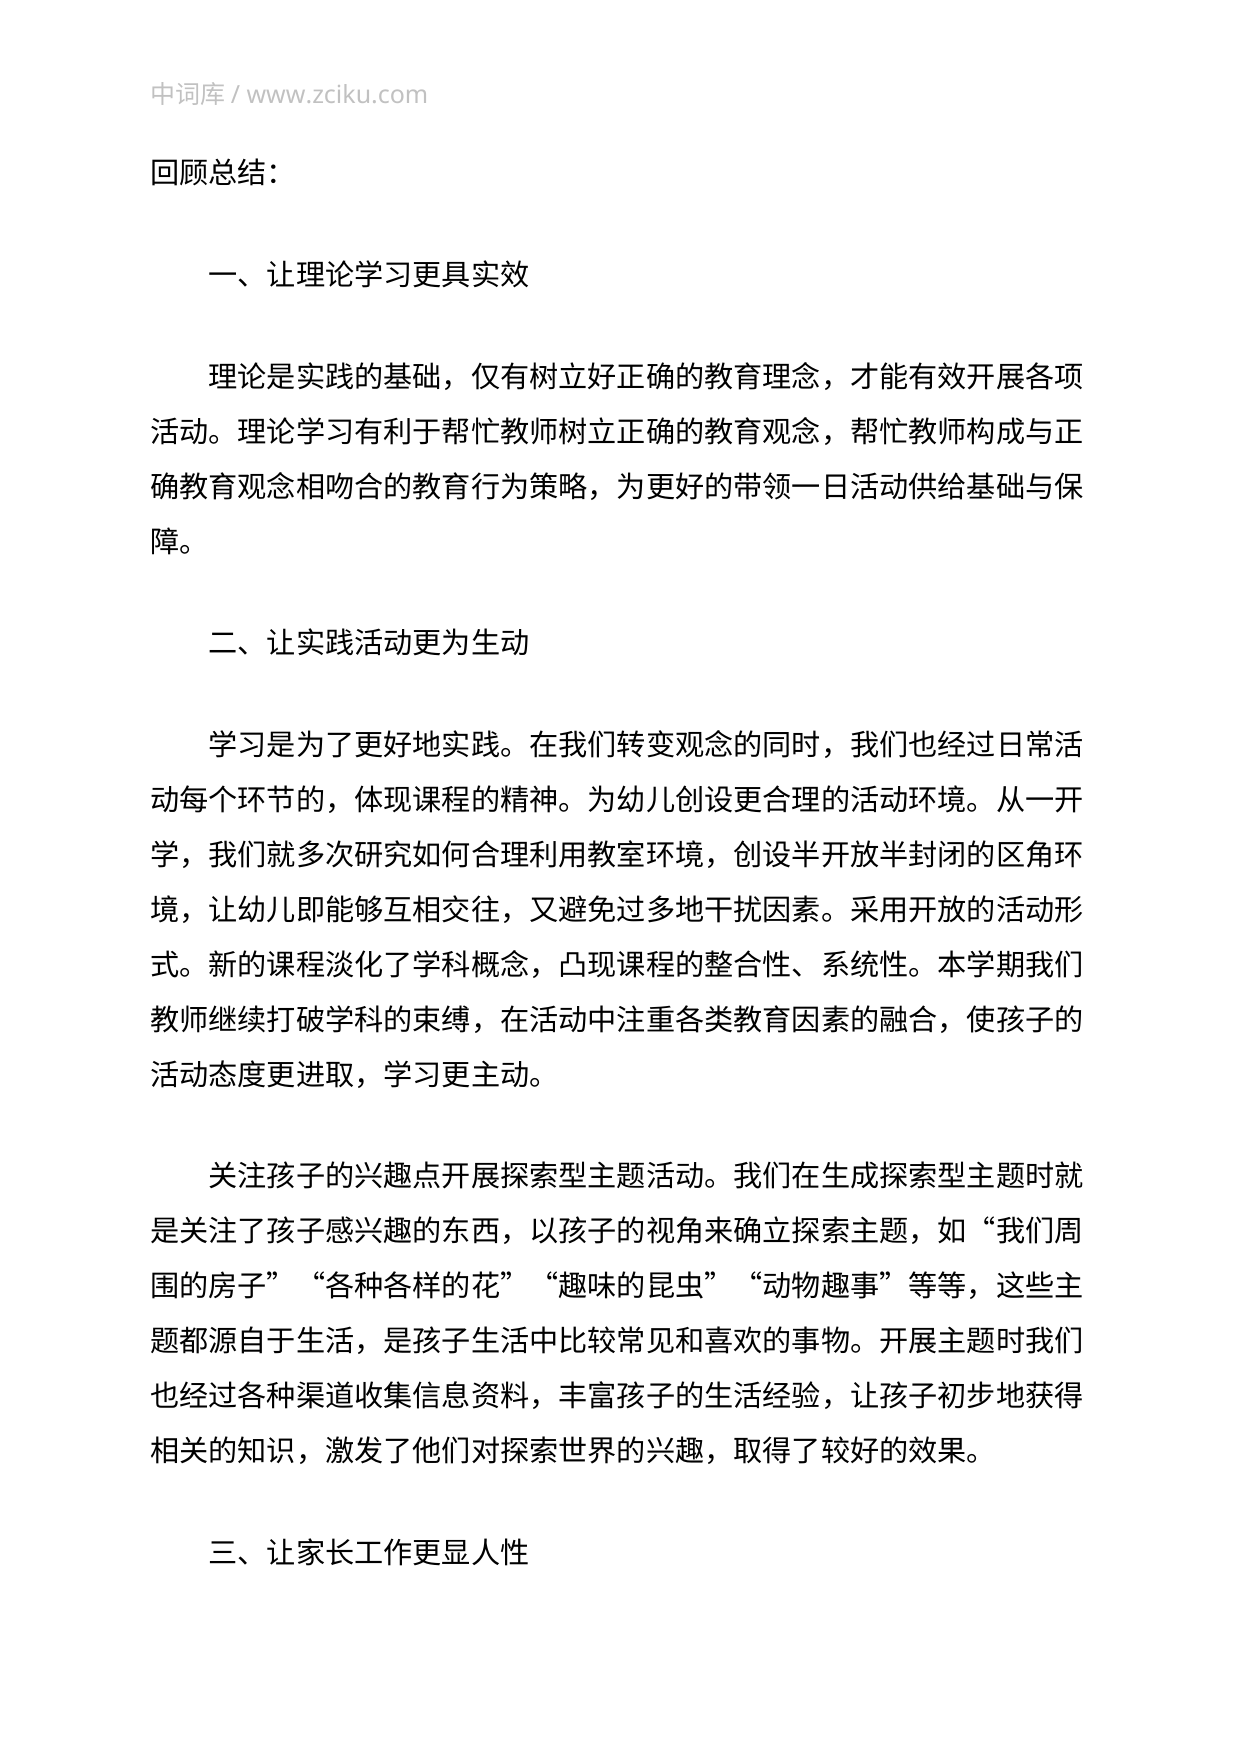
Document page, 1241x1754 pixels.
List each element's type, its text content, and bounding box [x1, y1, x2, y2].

text 关注孩子的兴趣点开展探索型主题活动。我们在生成探索型主题时就是关注了孩子感兴趣的东西，以孩子的视角来确立探索主题，如“我们周围的房子”“各种各样的花”“趣味的昆虫”“动物趣事”等等，这些主题都源自于生活，是孩子生活中比较常见和喜欢的事物。开展主题时我们也经过各种渠道收集信息资料，丰富孩子的生活经验，让孩子初步地获得相关的知识，激发了他们对探索世界的兴趣，取得了较好的效果。 [150, 1153, 1090, 1470]
text 学习是为了更好地实践。在我们转变观念的同时，我们也经过日常活动每个环节的，体现课程的精神。为幼儿创设更合理的活动环境。从一开学，我们就多次研究如何合理利用教室环境，创设半开放半封闭的区角环境，让幼儿即能够互相交往，又避免过多地干扰因素。采用开放的活动形式。新的课程淡化了学科概念，凸现课程的整合性、系统性。本学期我们教师继续打破学科的束缚，在活动中注重各类教育因素的融合，使孩子的活动态度更进取，学习更主动。 [150, 722, 1090, 1093]
text 二、让实践活动更为生动 [150, 620, 1090, 662]
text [150, 150, 1090, 192]
text 一、让理论学习更具实效 [150, 252, 1090, 294]
text 三、让家长工作更显人性 [150, 1529, 1090, 1571]
text 理论是实践的基础，仅有树立好正确的教育理念，才能有效开展各项活动。理论学习有利于帮忙教师树立正确的教育观念，帮忙教师构成与正确教育观念相吻合的教育行为策略，为更好的带领一日活动供给基础与保障。 [150, 353, 1090, 561]
